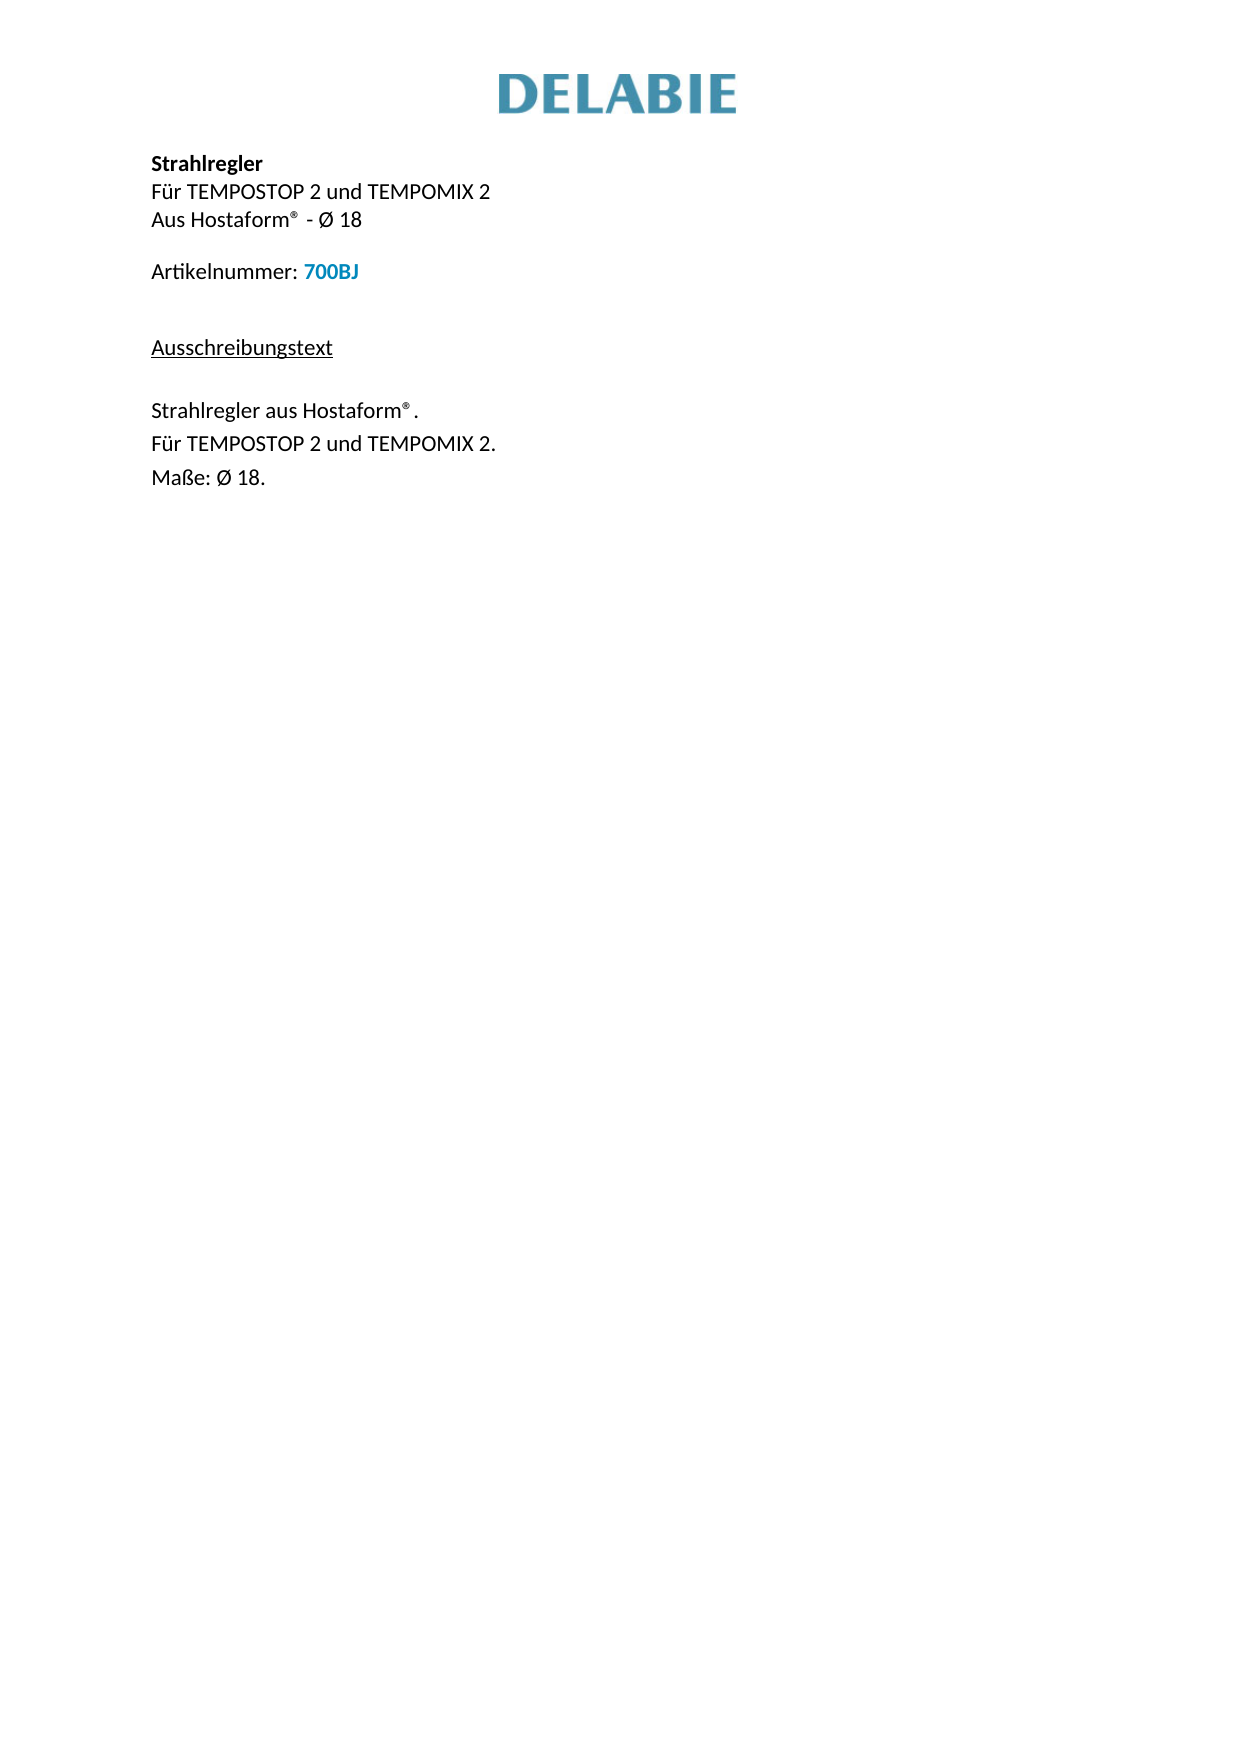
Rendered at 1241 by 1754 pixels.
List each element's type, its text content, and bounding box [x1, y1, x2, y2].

text Für TEMPOSTOP 2 und TEMPOMIX 2. [151, 429, 1084, 458]
text Maße: Ø 18. [151, 463, 1084, 491]
text Strahlregler [151, 149, 1084, 177]
text Ausschreibungstext [151, 333, 1084, 361]
text Aus Hostaform® - Ø 18 [151, 205, 1084, 233]
picture [497, 74, 738, 114]
text Für TEMPOSTOP 2 und TEMPOMIX 2 [151, 177, 1084, 205]
text Strahlregler aus Hostaform®. [151, 396, 1084, 424]
text Artikelnummer: 700BJ [151, 257, 1084, 285]
